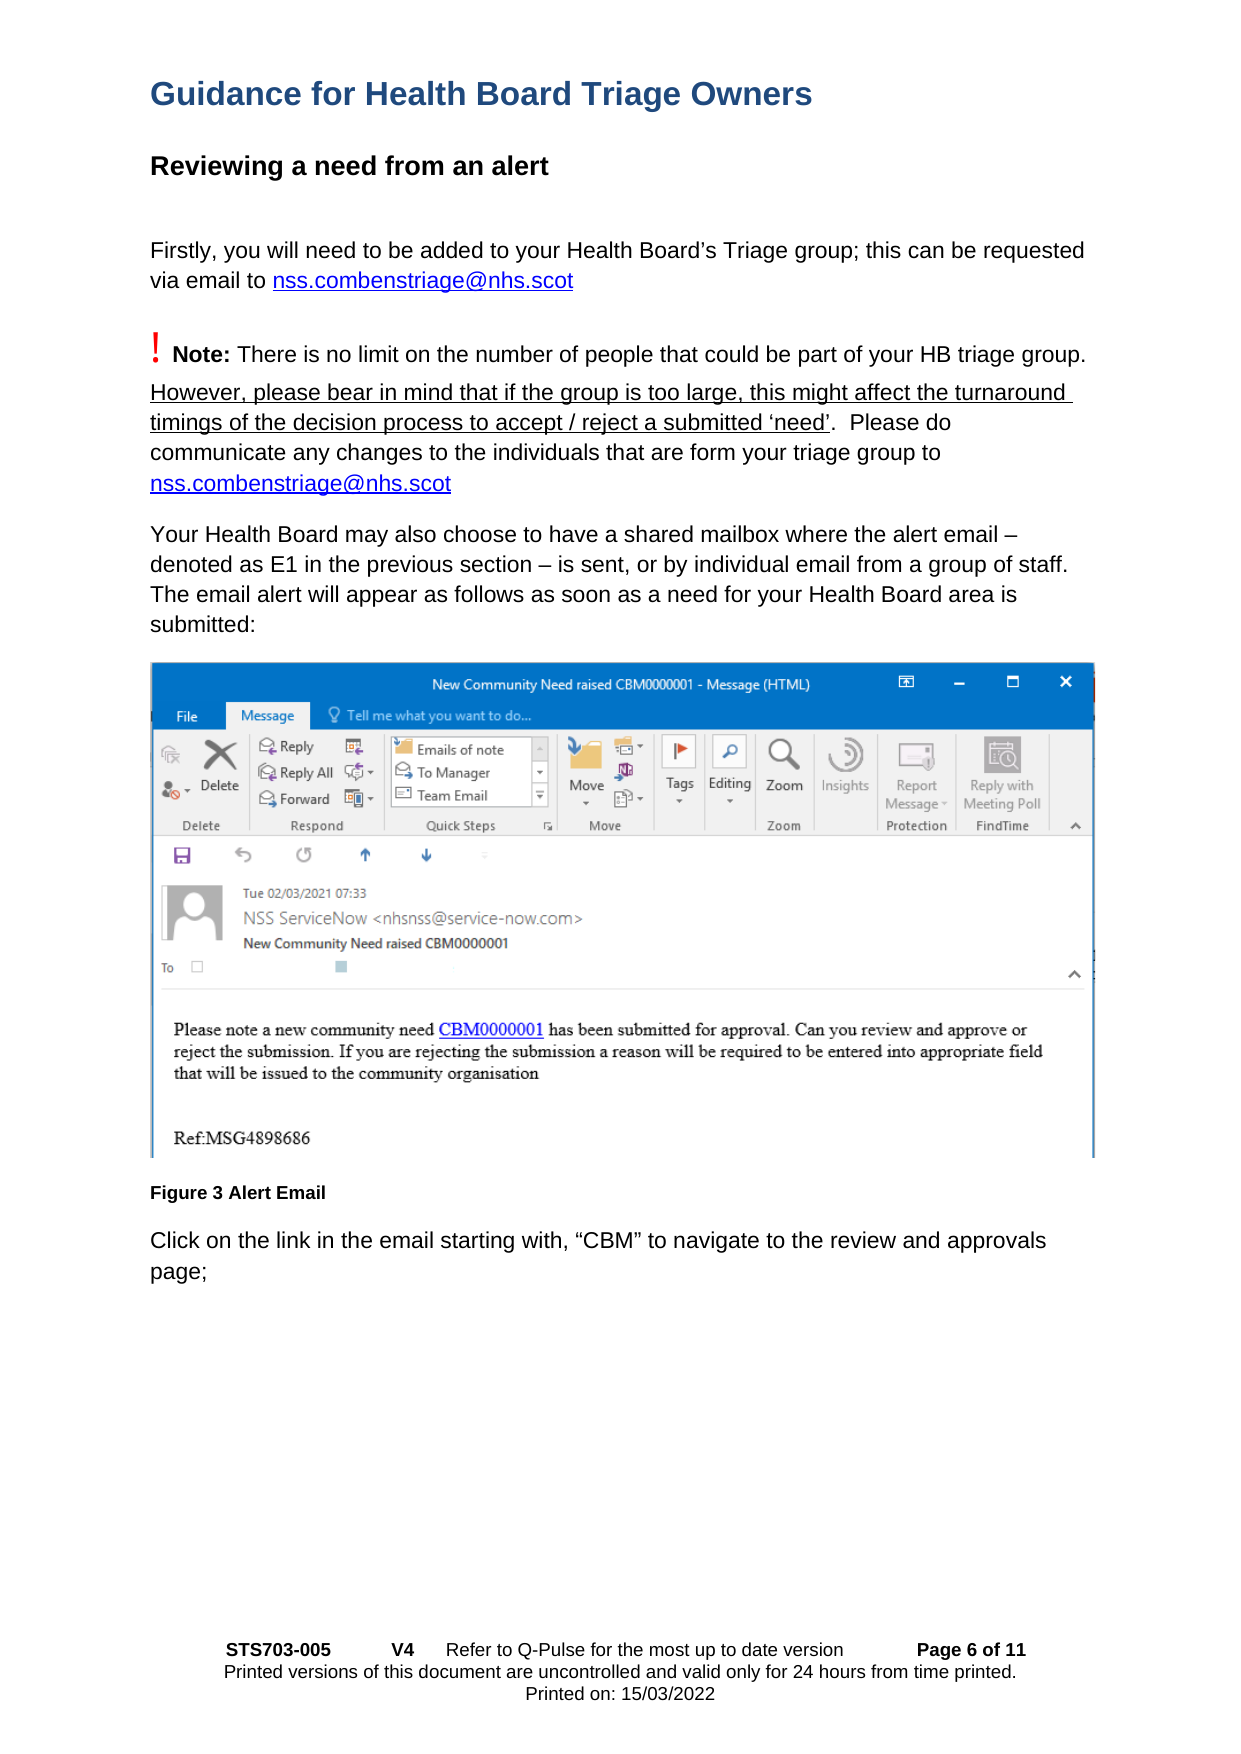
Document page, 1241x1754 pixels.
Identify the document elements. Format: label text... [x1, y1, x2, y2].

picture [150, 662, 1096, 1158]
subtitle Reviewing a need from an alert [150, 150, 1090, 181]
text ! Note: There is no limit on the number of people that could be part of your HB triage group. However, please bear in mind that if the group is too large, this might affect the turnaround timings of the decision process to accept / reject a submitted ‘need’. Please do communicate any changes to the individuals that are form your triage group to nss.combenstriage@nhs.scot [150, 318, 1090, 496]
text Your Health Board may also choose to have a shared mailbox where the alert email – denoted as E1 in the previous section – is sent, or by individual email from a group of staff. The email alert will appear as follows as soon as a need for your Health Board area is submitted: [150, 521, 1090, 637]
text Firstly, you will need to be added to your Health Board’s Triage group; this can be requested via email to nss.combenstriage@nhs.scot [150, 237, 1090, 293]
text Figure 3 Alert Email [150, 1182, 1090, 1203]
text Click on the link in the email starting with, “CBM” to navigate to the review and approvals page; [150, 1227, 1090, 1284]
